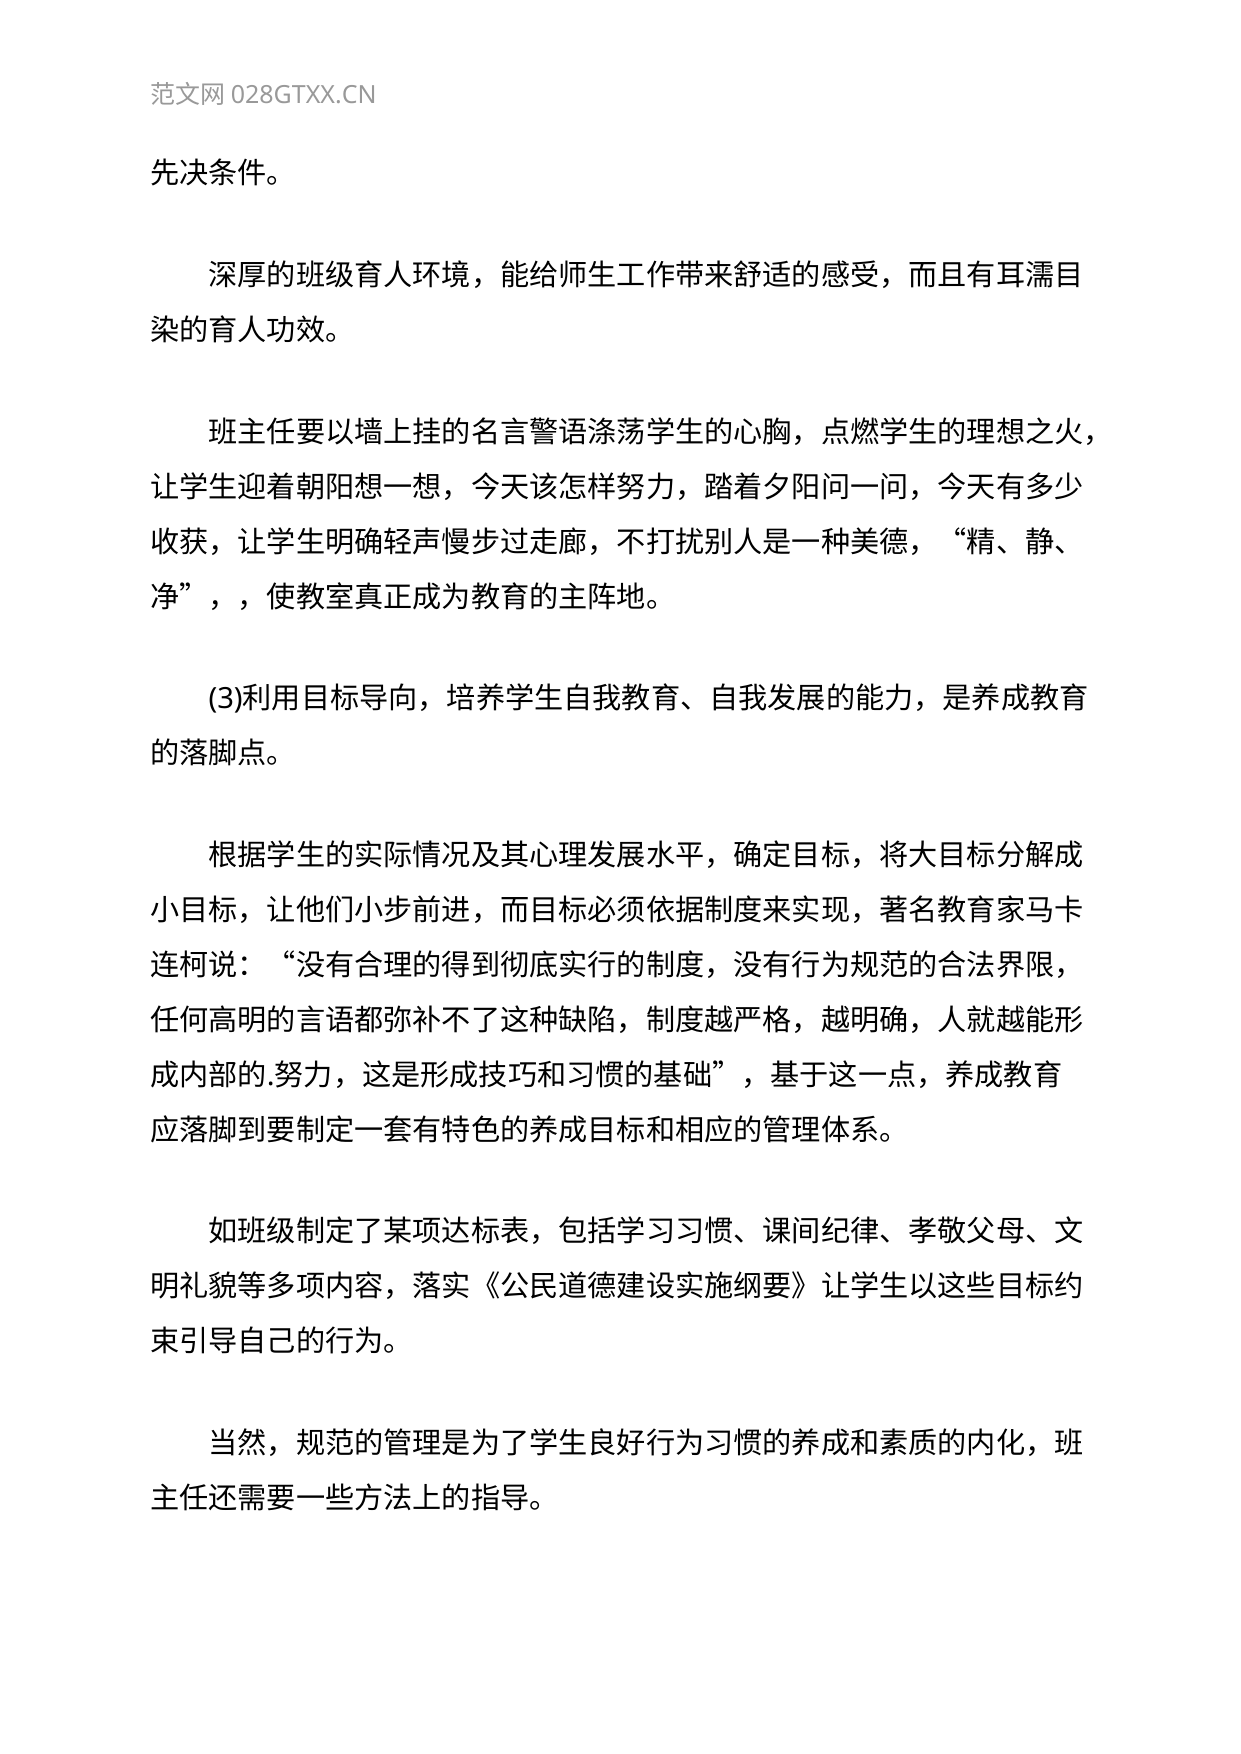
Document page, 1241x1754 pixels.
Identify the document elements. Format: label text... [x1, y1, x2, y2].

text 当然，规范的管理是为了学生良好行为习惯的养成和素质的内化，班主任还需要一些方法上的指导。 [150, 1419, 1090, 1517]
text 班主任要以墙上挂的名言警语涤荡学生的心胸，点燃学生的理想之火，让学生迎着朝阳想一想，今天该怎样努力，踏着夕阳问一问，今天有多少收获，让学生明确轻声慢步过走廊，不打扰别人是一种美德，“精、静、净”，，使教室真正成为教育的主阵地。 [150, 408, 1090, 615]
text (3)利用目标导向，培养学生自我教育、自我发展的能力，是养成教育的落脚点。 [150, 675, 1090, 772]
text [150, 150, 1090, 192]
text 根据学生的实际情况及其心理发展水平，确定目标，将大目标分解成小目标，让他们小步前进，而目标必须依据制度来实现，著名教育家马卡连柯说：“没有合理的得到彻底实行的制度，没有行为规范的合法界限，任何高明的言语都弥补不了这种缺陷，制度越严格，越明确，人就越能形成内部的.努力，这是形成技巧和习惯的基础”，基于这一点，养成教育应落脚到要制定一套有特色的养成目标和相应的管理体系。 [150, 832, 1090, 1148]
text 深厚的班级育人环境，能给师生工作带来舒适的感受，而且有耳濡目染的育人功效。 [150, 252, 1090, 349]
text 如班级制定了某项达标表，包括学习习惯、课间纪律、孝敬父母、文明礼貌等多项内容，落实《公民道德建设实施纲要》让学生以这些目标约束引导自己的行为。 [150, 1208, 1090, 1360]
